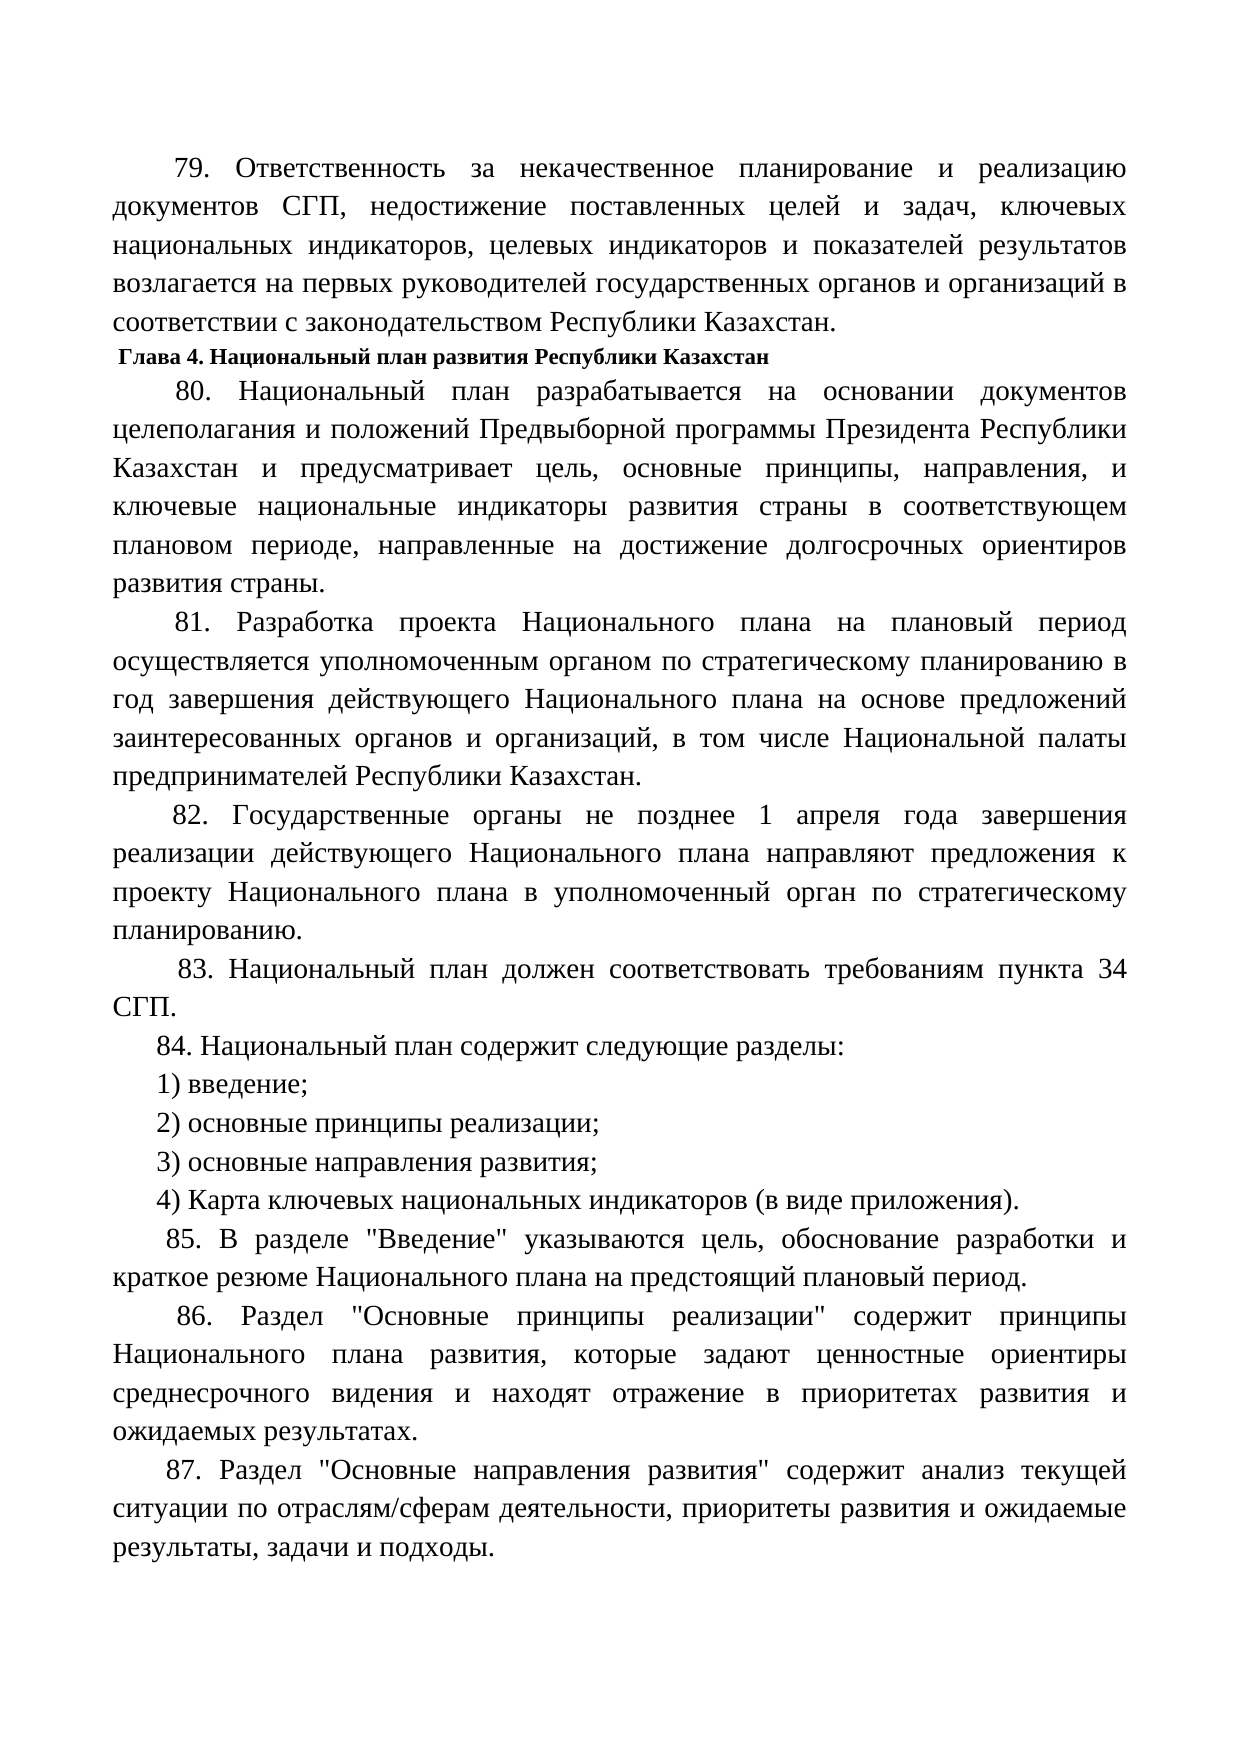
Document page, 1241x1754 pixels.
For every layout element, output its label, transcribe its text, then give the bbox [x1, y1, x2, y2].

text 82. Государственные органы не позднее 1 апреля года завершения реализации действующего Национального плана направляют предложения к проекту Национального плана в уполномоченный орган по стратегическому планированию. [112, 797, 1128, 946]
text 1) введение; [112, 1067, 1128, 1100]
text 85. В разделе "Введение" указываются цель, обоснование разработки и краткое резюме Национального плана на предстоящий плановый период. [112, 1221, 1128, 1293]
text 87. Раздел "Основные направления развития" содержит анализ текущей ситуации по отраслям/сферам деятельности, приоритеты развития и ожидаемые результаты, задачи и подходы. [112, 1452, 1128, 1563]
text Глава 4. Национальный план развития Республики Казахстан [112, 343, 1128, 369]
text 79. Ответственность за некачественное планирование и реализацию документов СГП, недостижение поставленных целей и задач, ключевых национальных индикаторов, целевых индикаторов и показателей результатов возлагается на первых руководителей государственных органов и организаций в соответствии с законодательством Республики Казахстан. [112, 150, 1128, 338]
text 3) основные направления развития; [112, 1144, 1128, 1177]
text 2) основные принципы реализации; [112, 1105, 1128, 1139]
text 4) Карта ключевых национальных индикаторов (в виде приложения). [112, 1182, 1128, 1216]
text 81. Разработка проекта Национального плана на плановый период осуществляется уполномоченным органом по стратегическому планированию в год завершения действующего Национального плана на основе предложений заинтересованных органов и организаций, в том числе Национальной палаты предпринимателей Республики Казахстан. [112, 604, 1128, 792]
text 84. Национальный план содержит следующие разделы: [112, 1028, 1128, 1062]
text 83. Национальный план должен соответствовать требованиям пункта 34 СГП. [112, 951, 1128, 1023]
text 86. Раздел "Основные принципы реализации" содержит принципы Национального плана развития, которые задают ценностные ориентиры среднесрочного видения и находят отражение в приоритетах развития и ожидаемых результатах. [112, 1298, 1128, 1447]
text 80. Национальный план разрабатывается на основании документов целеполагания и положений Предвыборной программы Президента Республики Казахстан и предусматривает цель, основные принципы, направления, и ключевые национальные индикаторы развития страны в соответствующем плановом периоде, направленные на достижение долгосрочных ориентиров развития страны. [112, 373, 1128, 599]
